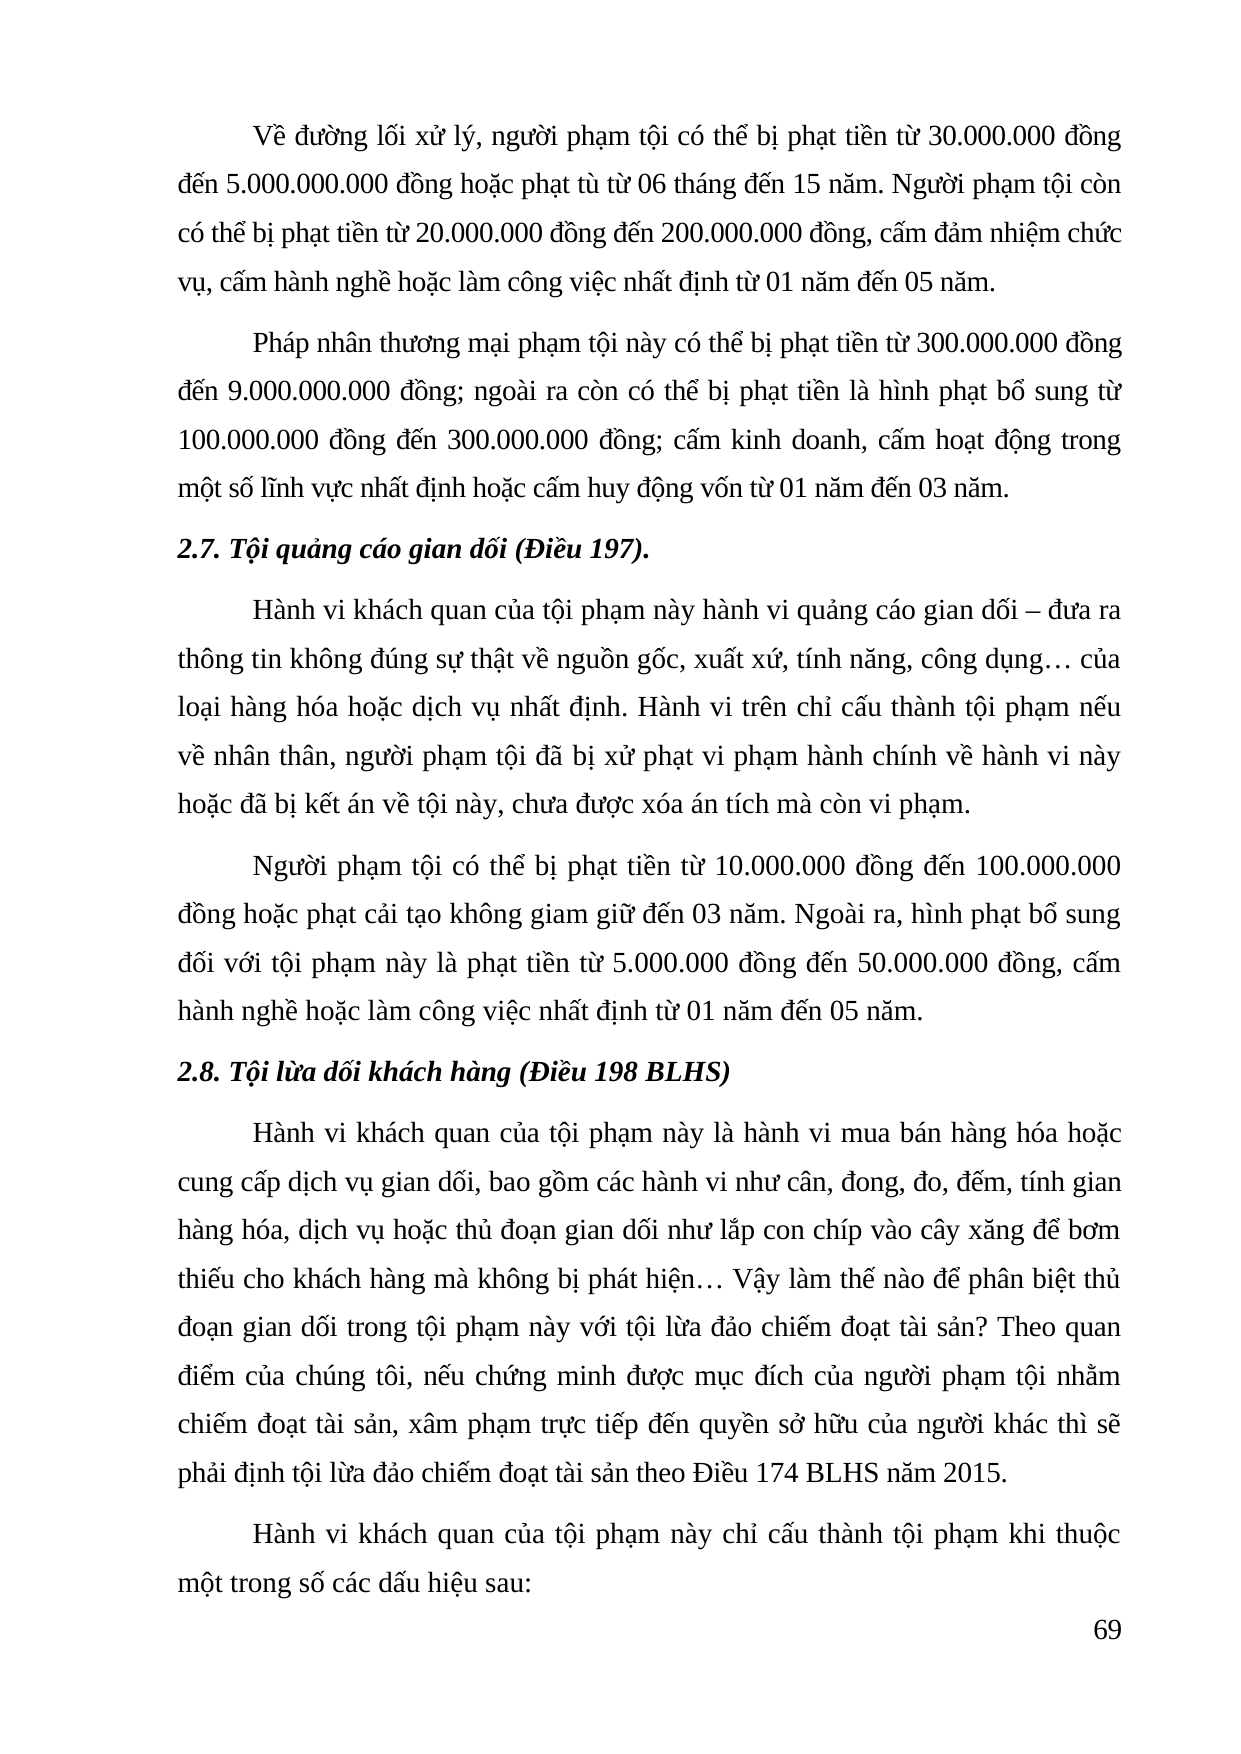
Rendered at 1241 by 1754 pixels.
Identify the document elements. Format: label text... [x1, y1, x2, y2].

text 2.7. Tội quảng cáo gian dối (Điều 197). [177, 531, 1122, 565]
text Hành vi khách quan của tội phạm này chỉ cấu thành tội phạm khi thuộc một trong số các dấu hiệu sau: [177, 1516, 1122, 1598]
text Người phạm tội có thể bị phạt tiền từ 10.000.000 đồng đến 100.000.000 đồng hoặc phạt cải tạo không giam giữ đến 03 năm. Ngoài ra, hình phạt bổ sung đối với tội phạm này là phạt tiền từ 5.000.000 đồng đến 50.000.000 đồng, cấm hành nghề hoặc làm công việc nhất định từ 01 năm đến 05 năm. [177, 848, 1122, 1027]
text 2.8. Tội lừa dối khách hàng (Điều 198 BLHS) [177, 1054, 1122, 1088]
text Hành vi khách quan của tội phạm này hành vi quảng cáo gian dối – đưa ra thông tin không đúng sự thật về nguồn gốc, xuất xứ, tính năng, công dụng… của loại hàng hóa hoặc dịch vụ nhất định. Hành vi trên chỉ cấu thành tội phạm nếu về nhân thân, người phạm tội đã bị xử phạt vi phạm hành chính về hành vi này hoặc đã bị kết án về tội này, chưa được xóa án tích mà còn vi phạm. [177, 592, 1122, 820]
text Về đường lối xử lý, người phạm tội có thể bị phạt tiền từ 30.000.000 đồng đến 5.000.000.000 đồng hoặc phạt tù từ 06 tháng đến 15 năm. Người phạm tội còn có thể bị phạt tiền từ 20.000.000 đồng đến 200.000.000 đồng, cấm đảm nhiệm chức vụ, cấm hành nghề hoặc làm công việc nhất định từ 01 năm đến 05 năm. [177, 118, 1122, 297]
text Hành vi khách quan của tội phạm này là hành vi mua bán hàng hóa hoặc cung cấp dịch vụ gian dối, bao gồm các hành vi như cân, đong, đo, đếm, tính gian hàng hóa, dịch vụ hoặc thủ đoạn gian dối như lắp con chíp vào cây xăng để bơm thiếu cho khách hàng mà không bị phát hiện… Vậy làm thế nào để phân biệt thủ đoạn gian dối trong tội phạm này với tội lừa đảo chiếm đoạt tài sản? Theo quan điểm của chúng tôi, nếu chứng minh được mục đích của người phạm tội nhằm chiếm đoạt tài sản, xâm phạm trực tiếp đến quyền sở hữu của người khác thì sẽ phải định tội lừa đảo chiếm đoạt tài sản theo Điều 174 BLHS năm 2015. [177, 1115, 1122, 1489]
text Pháp nhân thương mại phạm tội này có thể bị phạt tiền từ 300.000.000 đồng đến 9.000.000.000 đồng; ngoài ra còn có thể bị phạt tiền là hình phạt bổ sung từ 100.000.000 đồng đến 300.000.000 đồng; cấm kinh doanh, cấm hoạt động trong một số lĩnh vực nhất định hoặc cấm huy động vốn từ 01 năm đến 03 năm. [177, 325, 1122, 504]
